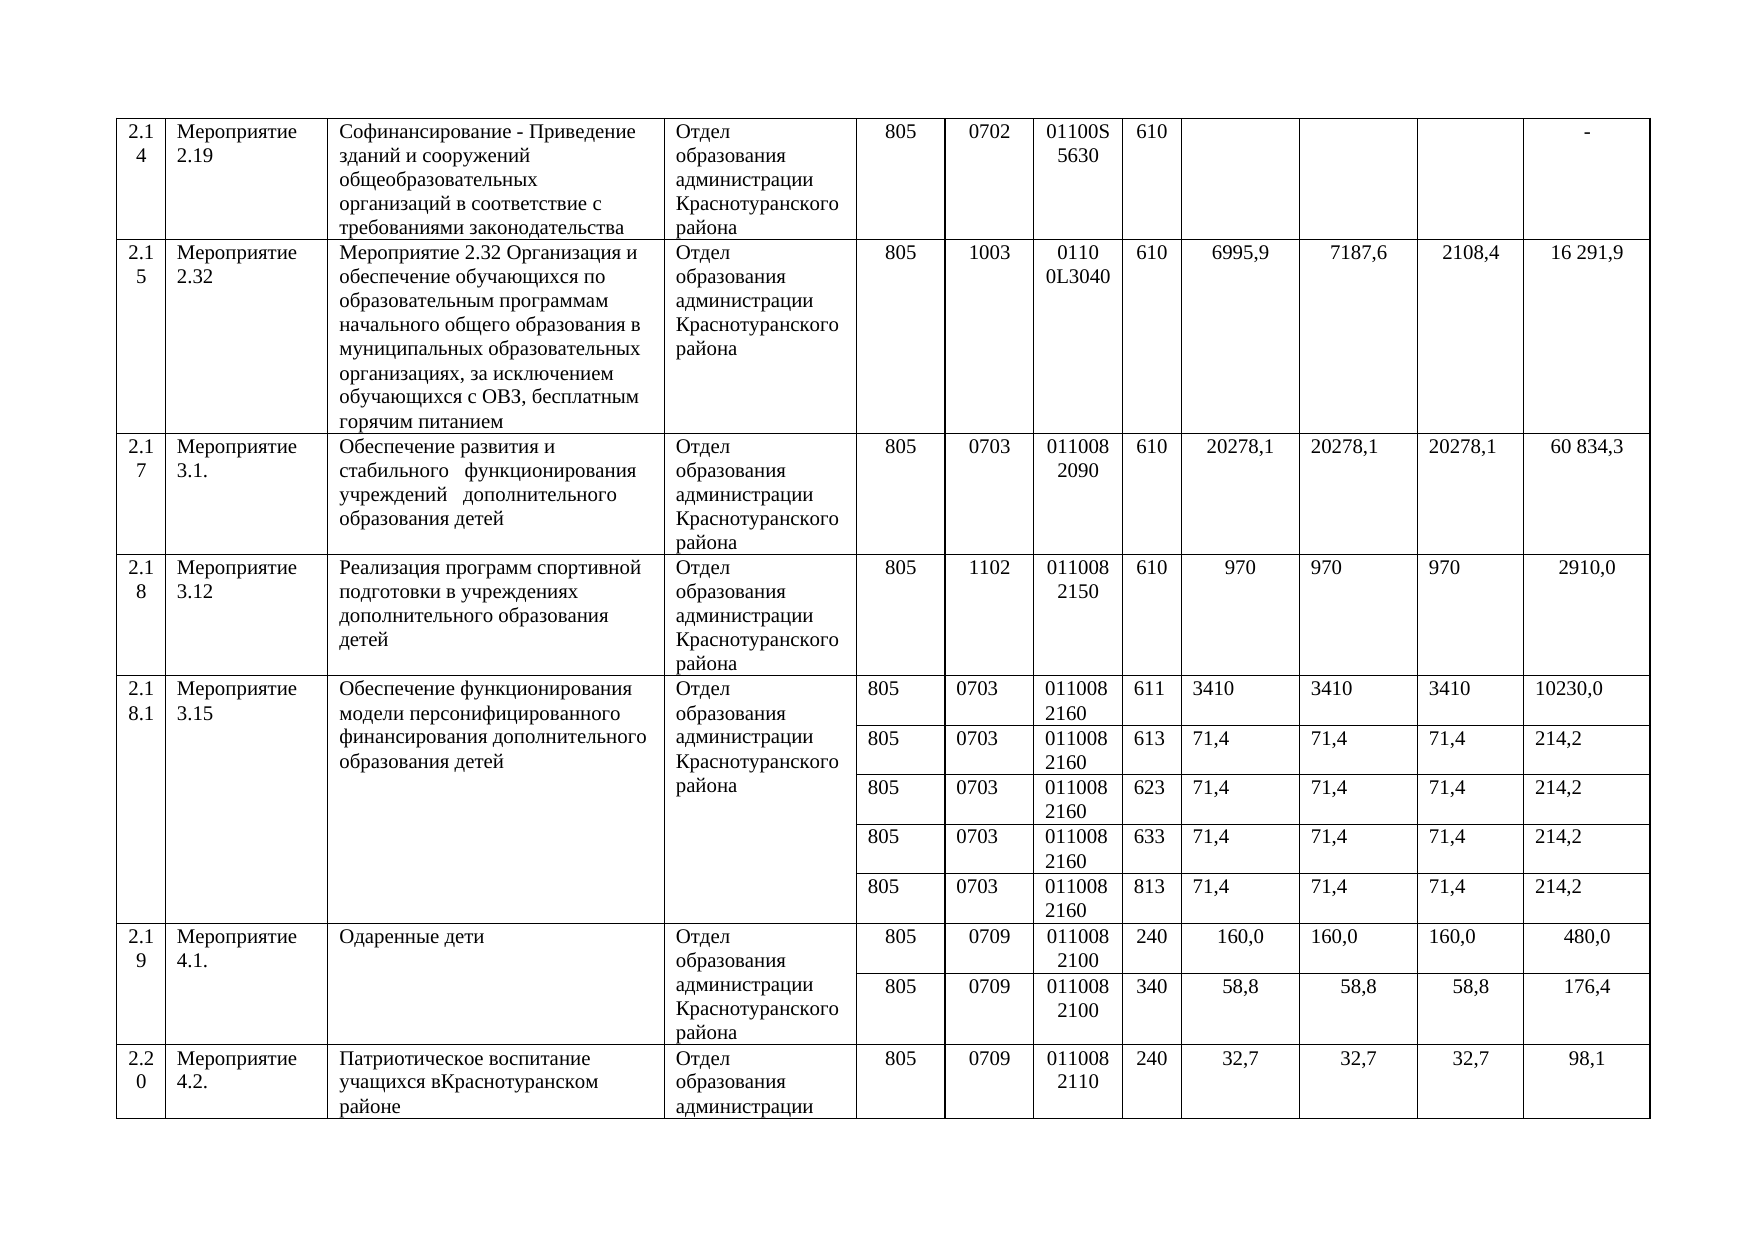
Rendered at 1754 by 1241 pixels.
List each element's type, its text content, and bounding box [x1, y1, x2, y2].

table_cell 214,2 [1524, 825, 1649, 873]
table_cell 71,4 [1300, 775, 1417, 823]
table_cell 2.14 [117, 119, 165, 239]
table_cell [665, 1045, 856, 1118]
table_cell 71,4 [1418, 825, 1523, 873]
table_cell 0709 [946, 924, 1033, 973]
table_cell Отдел образования администрации Краснотуранского района [665, 924, 856, 1044]
table_cell Обеспечение функционирования модели персонифицированного финансирования дополнительного образования детей [328, 676, 664, 923]
table_cell 2.20 [117, 1045, 165, 1118]
table_cell 10230,0 [1524, 676, 1649, 724]
table_cell Мероприятие 2.19 [166, 119, 327, 239]
table_cell 214,2 [1524, 775, 1649, 823]
table_cell 160,0 [1182, 924, 1299, 973]
table_cell 214,2 [1524, 874, 1649, 923]
table_cell 2.17 [117, 434, 165, 554]
table_cell 1003 [946, 240, 1033, 433]
table_cell 32,7 [1418, 1045, 1523, 1118]
table_cell 2108,4 [1418, 240, 1523, 433]
table_cell 58,8 [1418, 974, 1523, 1044]
table_cell 805 [857, 555, 944, 675]
table_cell Реализация программ спортивной подготовки в учреждениях дополнительного образования детей [328, 555, 664, 675]
table_cell 0110082090 [1034, 434, 1122, 554]
table_cell 01100S5630 [1034, 119, 1122, 239]
table_cell 0709 [946, 1045, 1033, 1118]
table_cell 610 [1123, 240, 1181, 433]
table_cell 71,4 [1300, 825, 1417, 873]
table_cell 71,4 [1418, 775, 1523, 823]
table_cell 60 834,3 [1524, 434, 1649, 554]
table_cell 805 [857, 676, 944, 724]
table_cell 633 [1123, 825, 1181, 873]
table_cell 610 [1123, 434, 1181, 554]
table_cell 3410 [1300, 676, 1417, 724]
table_cell 20278,1 [1418, 434, 1523, 554]
table_cell 0110082100 [1034, 974, 1122, 1044]
table_cell 805 [857, 775, 944, 823]
table_cell 2.18.1 [117, 676, 165, 923]
table_cell Отдел образования администрации Краснотуранского района [665, 676, 856, 923]
table_cell 71,4 [1182, 825, 1299, 873]
table_cell 71,4 [1182, 874, 1299, 923]
table_cell 805 [857, 924, 944, 973]
table_cell 20278,1 [1300, 434, 1417, 554]
table_cell 0110082100 [1034, 924, 1122, 973]
table_cell 0110082160 [1034, 726, 1122, 774]
table_cell Одаренные дети [328, 924, 664, 1044]
table_cell Мероприятие 4.1. [166, 924, 327, 1044]
table_cell 20278,1 [1182, 434, 1299, 554]
table_cell 610 [1123, 119, 1181, 239]
table_cell 32,7 [1182, 1045, 1299, 1118]
table_cell [1418, 119, 1523, 239]
table_cell 7187,6 [1300, 240, 1417, 433]
table_cell 0703 [946, 775, 1033, 823]
table_cell 71,4 [1182, 775, 1299, 823]
table_cell 2.15 [117, 240, 165, 433]
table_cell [328, 1045, 664, 1118]
table_cell 01100L3040 [1034, 240, 1122, 433]
table_cell 58,8 [1300, 974, 1417, 1044]
table_cell 160,0 [1418, 924, 1523, 973]
table_cell 0702 [946, 119, 1033, 239]
table_cell Мероприятие 2.32 Организация и обеспечение обучающихся по образовательным программам начального общего образования в муниципальных образовательных организациях, за исключением обучающихся с ОВЗ, бесплатным горячим питанием [328, 240, 664, 433]
table_cell 970 [1418, 555, 1523, 675]
table_cell Мероприятие 3.15 [166, 676, 327, 923]
table_cell Отдел образования администрации Краснотуранского района [665, 555, 856, 675]
table_cell 970 [1300, 555, 1417, 675]
table_cell 805 [857, 874, 944, 923]
table_cell 813 [1123, 874, 1181, 923]
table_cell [665, 119, 856, 239]
table_cell 71,4 [1300, 726, 1417, 774]
table_cell 0110082160 [1034, 676, 1122, 724]
table_cell Отдел образования администрации Краснотуранского района [665, 240, 856, 433]
table_cell Обеспечение развития и стабильного функционирования учреждений дополнительного образования детей [328, 434, 664, 554]
table_cell 0110082110 [1034, 1045, 1122, 1118]
table_cell 71,4 [1300, 874, 1417, 923]
table_cell 0110082160 [1034, 825, 1122, 873]
table_cell Софинансирование - Приведение зданий и сооружений общеобразовательных организаций в соответствие с требованиями законодательства [328, 119, 664, 239]
table_cell 0703 [946, 825, 1033, 873]
table_cell 805 [857, 434, 944, 554]
table_cell 2.19 [117, 924, 165, 1044]
table_cell 2910,0 [1524, 555, 1649, 675]
table_cell 6995,9 [1182, 240, 1299, 433]
table_cell 610 [1123, 555, 1181, 675]
table_cell 340 [1123, 974, 1181, 1044]
table_cell 32,7 [1300, 1045, 1417, 1118]
table_cell 613 [1123, 726, 1181, 774]
table_cell 0110082160 [1034, 775, 1122, 823]
table_cell 0703 [946, 874, 1033, 923]
table_cell 176,4 [1524, 974, 1649, 1044]
table_cell 805 [857, 825, 944, 873]
table_cell Отдел образования администрации Краснотуранского района [665, 434, 856, 554]
table_cell 3410 [1418, 676, 1523, 724]
table_cell [1182, 119, 1299, 239]
table_cell 3410 [1182, 676, 1299, 724]
table_cell 240 [1123, 1045, 1181, 1118]
table_cell 623 [1123, 775, 1181, 823]
table_cell 58,8 [1182, 974, 1299, 1044]
table_cell 480,0 [1524, 924, 1649, 973]
table_cell 805 [857, 240, 944, 433]
table_cell Мероприятие 4.2. [166, 1045, 327, 1118]
table_cell 240 [1123, 924, 1181, 973]
table_cell 98,1 [1524, 1045, 1649, 1118]
table_cell 71,4 [1418, 726, 1523, 774]
table_cell 0110082150 [1034, 555, 1122, 675]
table_cell 0709 [946, 974, 1033, 1044]
table_cell 970 [1182, 555, 1299, 675]
table_cell 0703 [946, 676, 1033, 724]
table_cell 1102 [946, 555, 1033, 675]
table_cell 0110082160 [1034, 874, 1122, 923]
table_cell 71,4 [1182, 726, 1299, 774]
table_cell 805 [857, 1045, 944, 1118]
table_cell [1300, 119, 1417, 239]
table_cell Мероприятие 2.32 [166, 240, 327, 433]
table_cell 16 291,9 [1524, 240, 1649, 433]
table_cell 0703 [946, 726, 1033, 774]
table_cell 160,0 [1300, 924, 1417, 973]
table_cell 214,2 [1524, 726, 1649, 774]
table_cell Мероприятие 3.1. [166, 434, 327, 554]
table_cell 805 [857, 726, 944, 774]
table_cell Мероприятие 3.12 [166, 555, 327, 675]
table_cell 2.18 [117, 555, 165, 675]
table_cell - [1524, 119, 1649, 239]
table_cell 611 [1123, 676, 1181, 724]
table_cell 805 [857, 119, 944, 239]
table_cell 71,4 [1418, 874, 1523, 923]
table_cell 0703 [946, 434, 1033, 554]
table_cell 805 [857, 974, 944, 1044]
